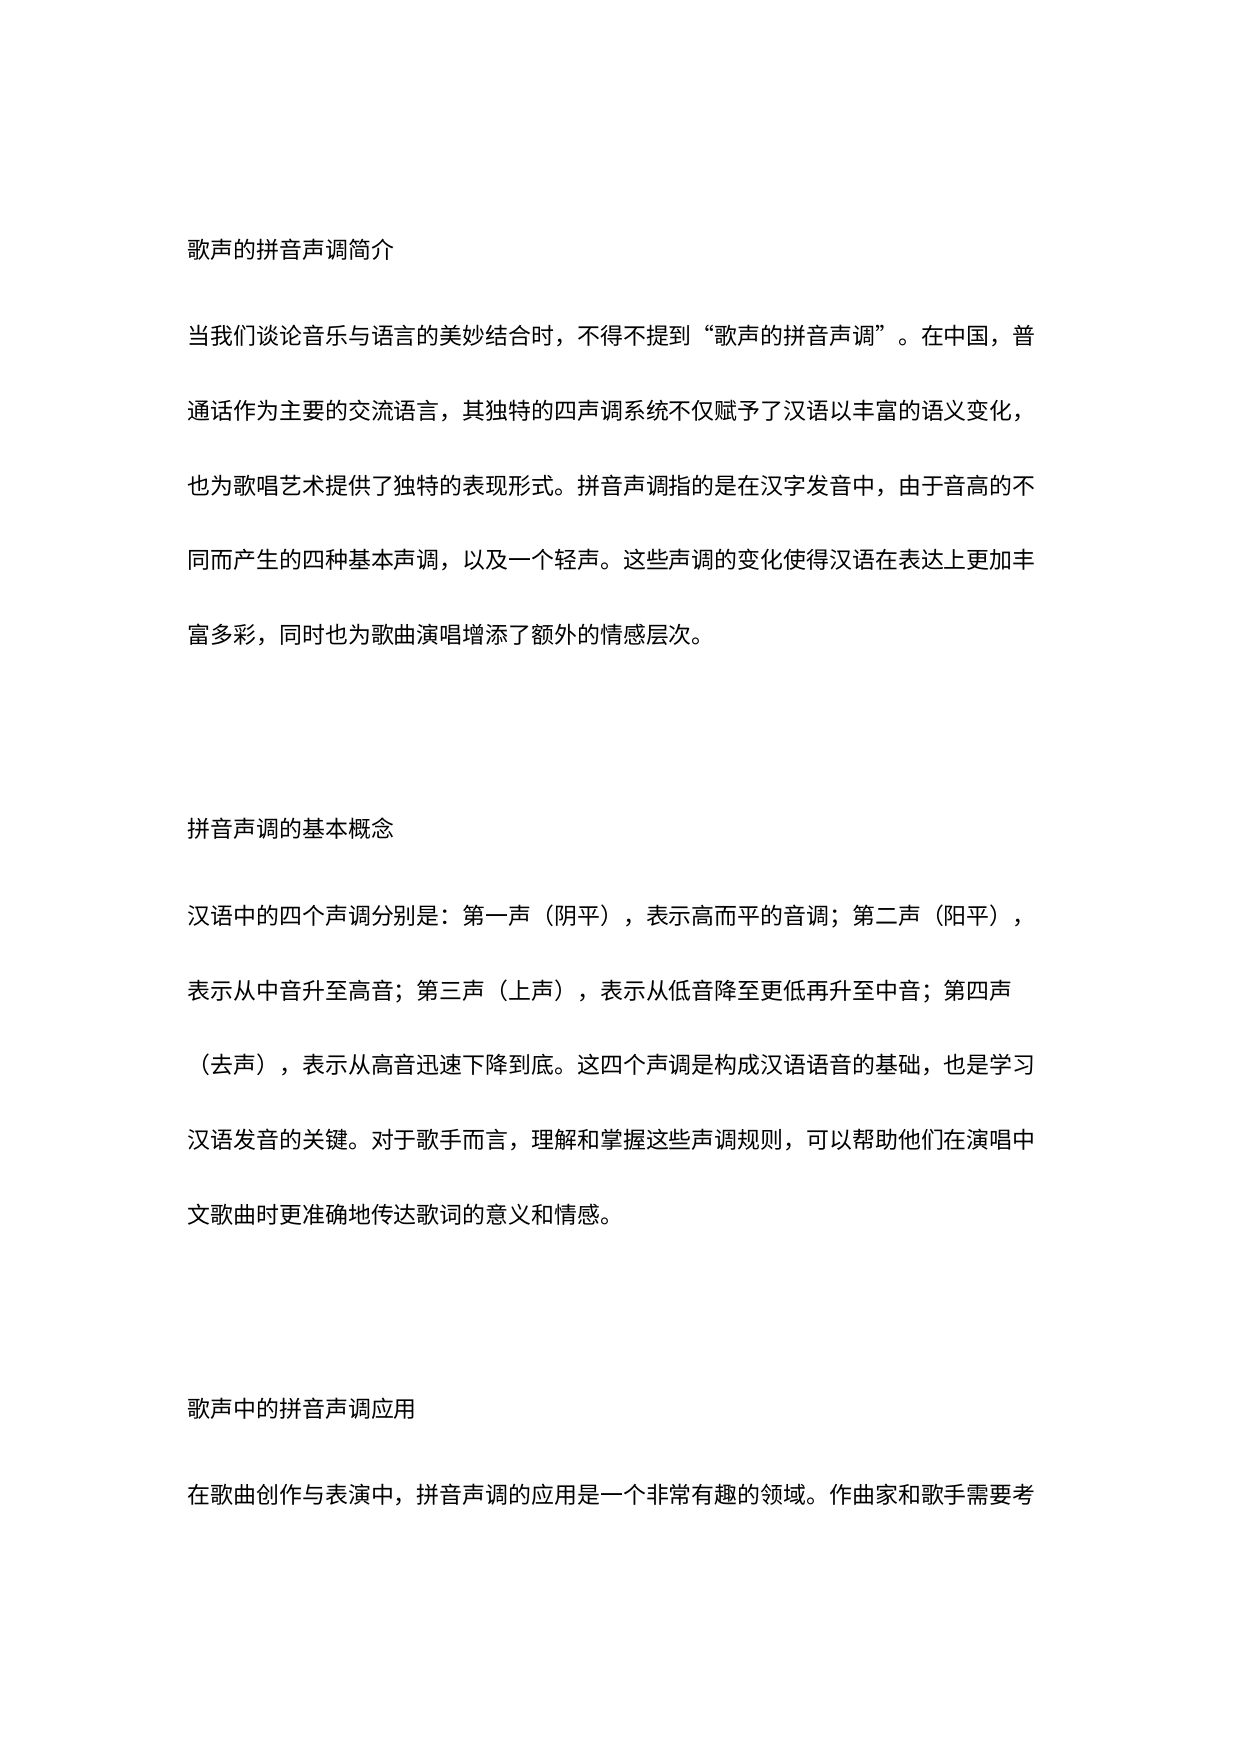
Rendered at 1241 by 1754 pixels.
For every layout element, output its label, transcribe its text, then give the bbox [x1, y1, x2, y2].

text 歌声中的拼音声调应用 [187, 1375, 1053, 1440]
text 拼音声调的基本概念 [187, 795, 1053, 860]
text 歌声的拼音声调简介 [187, 216, 1053, 281]
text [187, 1462, 1053, 1527]
text 汉语中的四个声调分别是：第一声（阴平），表示高而平的音调；第二声（阳平），表示从中音升至高音；第三声（上声），表示从低音降至更低再升至中音；第四声（去声），表示从高音迅速下降到底。这四个声调是构成汉语语音的基础，也是学习汉语发音的关键。对于歌手而言，理解和掌握这些声调规则，可以帮助他们在演唱中文歌曲时更准确地传达歌词的意义和情感。 [187, 882, 1053, 1246]
text 当我们谈论音乐与语言的美妙结合时，不得不提到“歌声的拼音声调”。在中国，普通话作为主要的交流语言，其独特的四声调系统不仅赋予了汉语以丰富的语义变化，也为歌唱艺术提供了独特的表现形式。拼音声调指的是在汉字发音中，由于音高的不同而产生的四种基本声调，以及一个轻声。这些声调的变化使得汉语在表达上更加丰富多彩，同时也为歌曲演唱增添了额外的情感层次。 [187, 302, 1053, 666]
